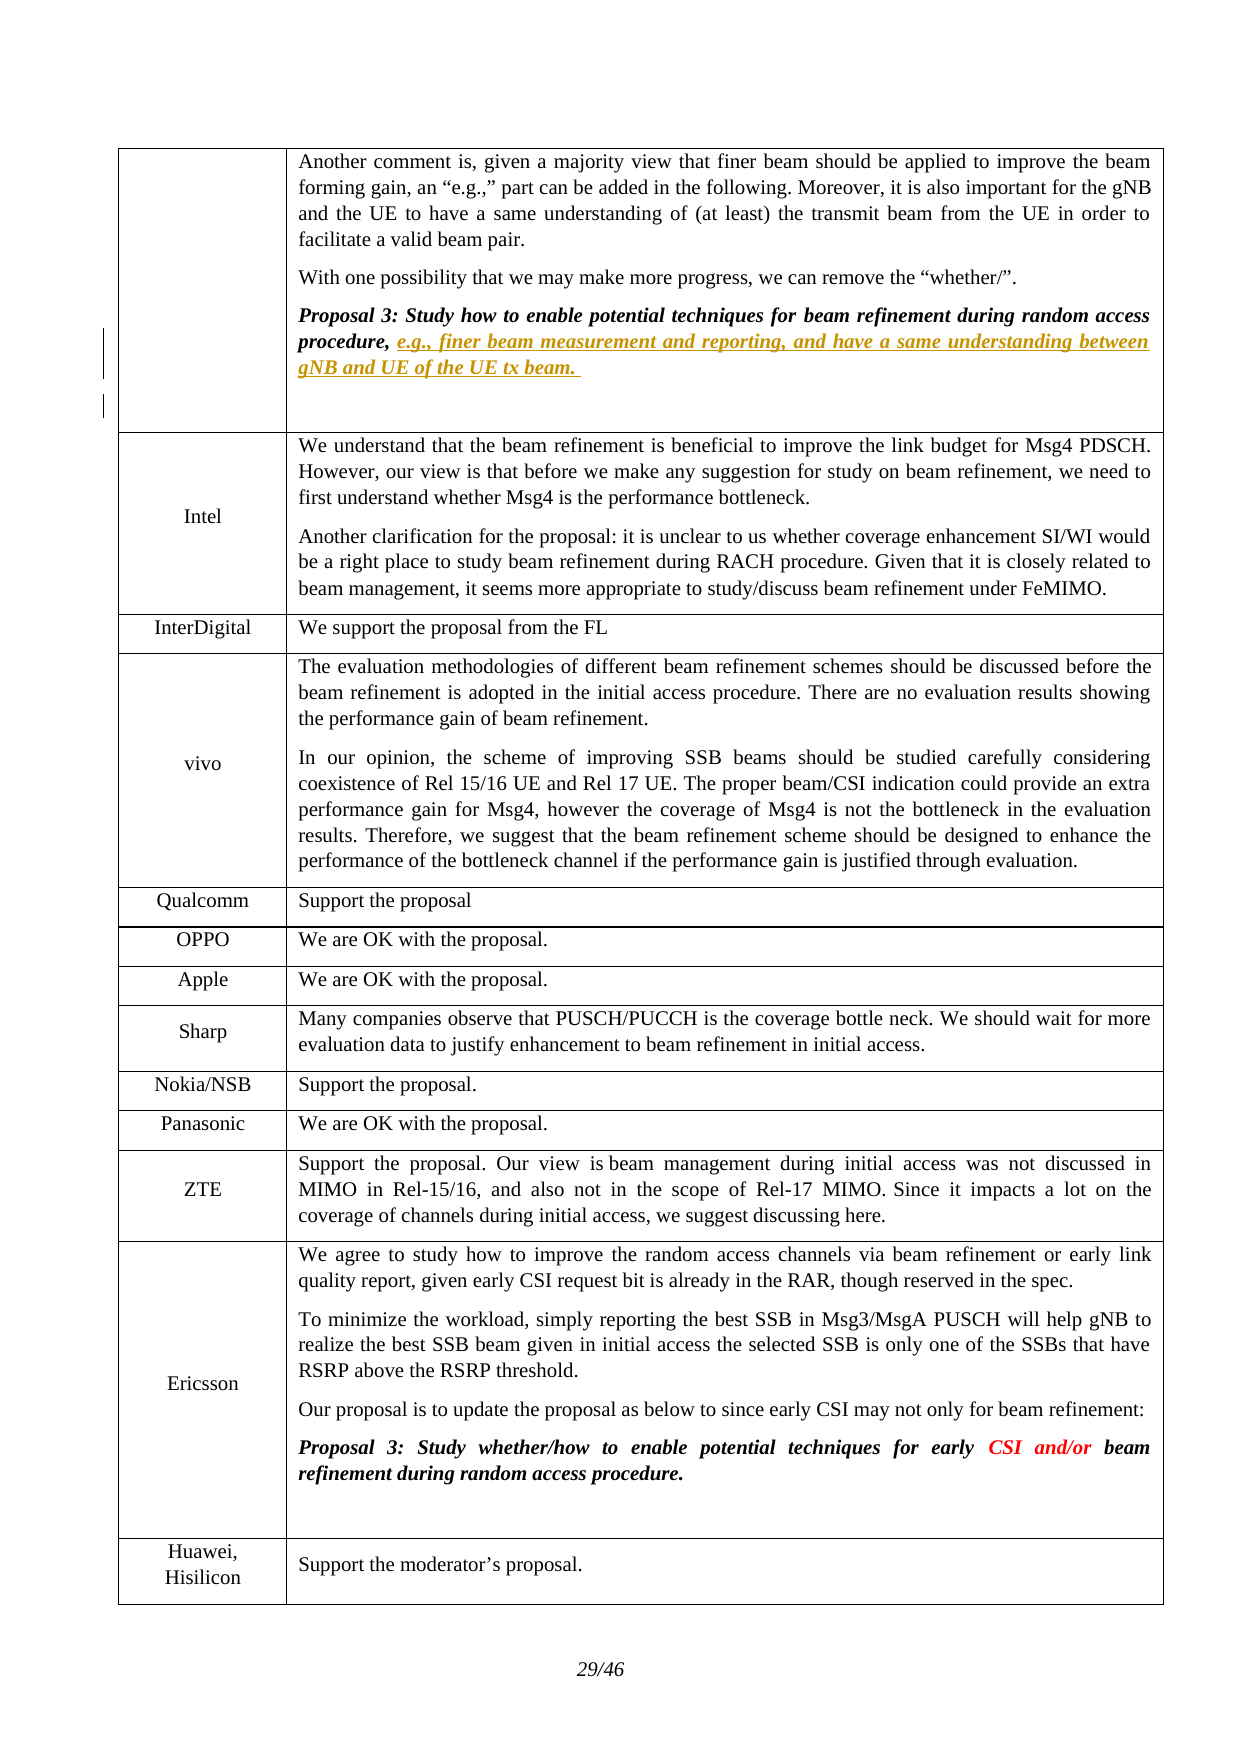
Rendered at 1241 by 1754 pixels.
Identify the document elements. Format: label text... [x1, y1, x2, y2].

table_cell We understand that the beam refinement is beneficial to improve the link budget for Msg4 PDSCH. However, our view is that before we make any suggestion for study on beam refinement, we need to first understand whether Msg4 is the performance bottleneck. Another clarification for the proposal: it is unclear to us whether coverage enhancement SI/WI would be a right place to study beam refinement during RACH procedure. Given that it is closely related to beam management, it seems more appropriate to study/discuss beam refinement under FeMIMO. [287, 433, 1163, 614]
table_cell Panasonic [119, 1111, 286, 1150]
table_cell We are OK with the proposal. [287, 967, 1163, 1005]
table_cell Sharp [119, 1006, 286, 1071]
table_cell We are OK with the proposal. [287, 928, 1163, 966]
table_cell [119, 149, 286, 432]
table_cell The evaluation methodologies of different beam refinement schemes should be discussed before the beam refinement is adopted in the initial access procedure. There are no evaluation results showing the performance gain of beam refinement. In our opinion, the scheme of improving SSB beams should be studied carefully considering coexistence of Rel 15/16 UE and Rel 17 UE. The proper beam/CSI indication could provide an extra performance gain for Msg4, however the coverage of Msg4 is not the bottleneck in the evaluation results. Therefore, we suggest that the beam refinement scheme should be designed to enhance the performance of the bottleneck channel if the performance gain is justified through evaluation. [287, 654, 1163, 887]
table_cell Support the proposal [287, 888, 1163, 926]
table_cell InterDigital [119, 615, 286, 653]
table_cell We agree to study how to improve the random access channels via beam refinement or early link quality report, given early CSI request bit is already in the RAR, though reserved in the spec. To minimize the workload, simply reporting the best SSB in Msg3/MsgA PUSCH will help gNB to realize the best SSB beam given in initial access the selected SSB is only one of the SSBs that have RSRP above the RSRP threshold. Our proposal is to update the proposal as below to since early CSI may not only for beam refinement: Proposal 3: Study whether/how to enable potential techniques for early CSI and/or beam refinement during random access procedure. [287, 1242, 1163, 1538]
table_cell vivo [119, 654, 286, 887]
table_cell We are OK with the proposal. [287, 1111, 1163, 1150]
table_cell Huawei, Hisilicon [119, 1539, 286, 1603]
table_cell ZTE [119, 1151, 286, 1241]
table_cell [287, 149, 1163, 432]
table_cell Nokia/NSB [119, 1072, 286, 1110]
table_cell Support the proposal. Our view is beam management during initial access was not discussed in MIMO in Rel-15/16, and also not in the scope of Rel-17 MIMO. Since it impacts a lot on the coverage of channels during initial access, we suggest discussing here. [287, 1151, 1163, 1241]
table_cell Qualcomm [119, 888, 286, 926]
table_cell OPPO [119, 928, 286, 966]
table_cell Ericsson [119, 1242, 286, 1538]
table_cell Many companies observe that PUSCH/PUCCH is the coverage bottle neck. We should wait for more evaluation data to justify enhancement to beam refinement in initial access. [287, 1006, 1163, 1071]
table_cell Apple [119, 967, 286, 1005]
table_cell We support the proposal from the FL [287, 615, 1163, 653]
table_cell Support the moderator’s proposal. [287, 1539, 1163, 1603]
table_cell Intel [119, 433, 286, 614]
table_cell Support the proposal. [287, 1072, 1163, 1110]
